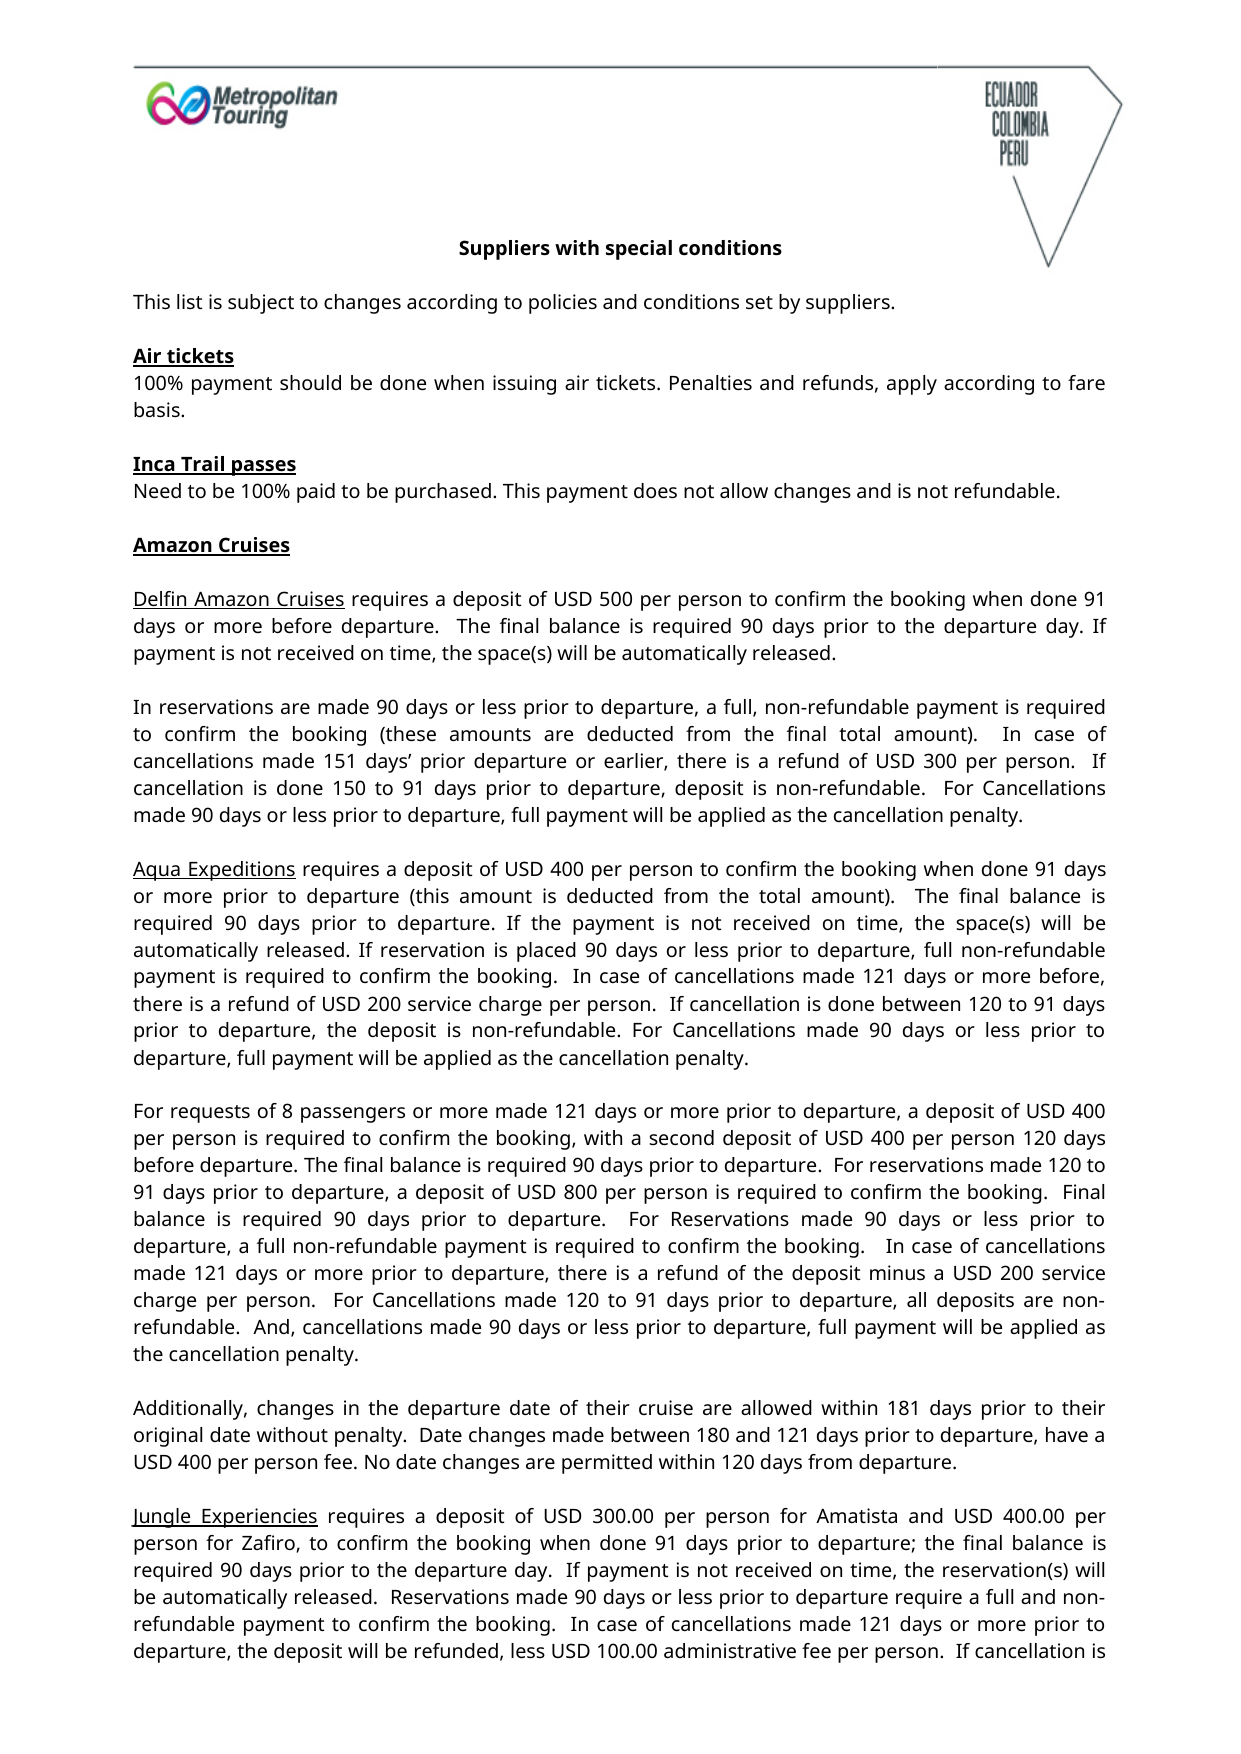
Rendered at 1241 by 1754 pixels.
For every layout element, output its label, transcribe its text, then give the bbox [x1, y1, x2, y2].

text For requests of 8 passengers or more made 121 days or more prior to departure, a deposit of USD 400 per person is required to confirm the booking, with a second deposit of USD 400 per person 120 days before departure. The final balance is required 90 days prior to departure. For reservations made 120 to 91 days prior to departure, a deposit of USD 800 per person is required to confirm the booking. Final balance is required 90 days prior to departure. For Reservations made 90 days or less prior to departure, a full non-refundable payment is required to confirm the booking. In case of cancellations made 121 days or more prior to departure, there is a refund of the deposit minus a USD 200 service charge per person. For Cancellations made 120 to 91 days prior to departure, all deposits are non-refundable. And, cancellations made 90 days or less prior to departure, full payment will be applied as the cancellation penalty. [133, 1098, 1107, 1367]
text Amazon Cruises [133, 531, 1107, 558]
text Aqua Expeditions requires a deposit of USD 400 per person to confirm the booking when done 91 days or more prior to departure (this amount is deducted from the total amount). The final balance is required 90 days prior to departure. If the payment is not received on time, the space(s) will be automatically released. If reservation is placed 90 days or less prior to departure, full non-refundable payment is required to confirm the booking. In case of cancellations made 121 days or more before, there is a refund of USD 200 service charge per person. If cancellation is done between 120 to 91 days prior to departure, the deposit is non-refundable. For Cancellations made 90 days or less prior to departure, full payment will be applied as the cancellation penalty. [133, 855, 1107, 1071]
text This list is subject to changes according to policies and conditions set by suppliers. [133, 288, 1107, 315]
picture [132, 37, 1125, 284]
text Need to be 100% paid to be purchased. This payment does not allow changes and is not refundable. [133, 477, 1107, 504]
text Additionally, changes in the departure date of their cruise are allowed within 181 days prior to their original date without penalty. Date changes made between 180 and 121 days prior to departure, have a USD 400 per person fee. No date changes are permitted within 120 days from departure. [133, 1394, 1107, 1475]
text Inca Trail passes [133, 450, 1107, 477]
text Suppliers with special conditions [133, 234, 1107, 261]
text Delfin Amazon Cruises requires a deposit of USD 500 per person to confirm the booking when done 91 days or more before departure. The final balance is required 90 days prior to the departure day. If payment is not received on time, the space(s) will be automatically released. [133, 585, 1107, 666]
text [133, 1502, 1107, 1664]
text In reservations are made 90 days or less prior to departure, a full, non-refundable payment is required to confirm the booking (these amounts are deducted from the final total amount). In case of cancellations made 151 days’ prior departure or earlier, there is a refund of USD 300 per person. If cancellation is done 150 to 91 days prior to departure, deposit is non-refundable. For Cancellations made 90 days or less prior to departure, full payment will be applied as the cancellation penalty. [133, 693, 1107, 828]
text Air tickets [133, 342, 1107, 369]
text 100% payment should be done when issuing air tickets. Penalties and refunds, apply according to fare basis. [133, 369, 1107, 423]
